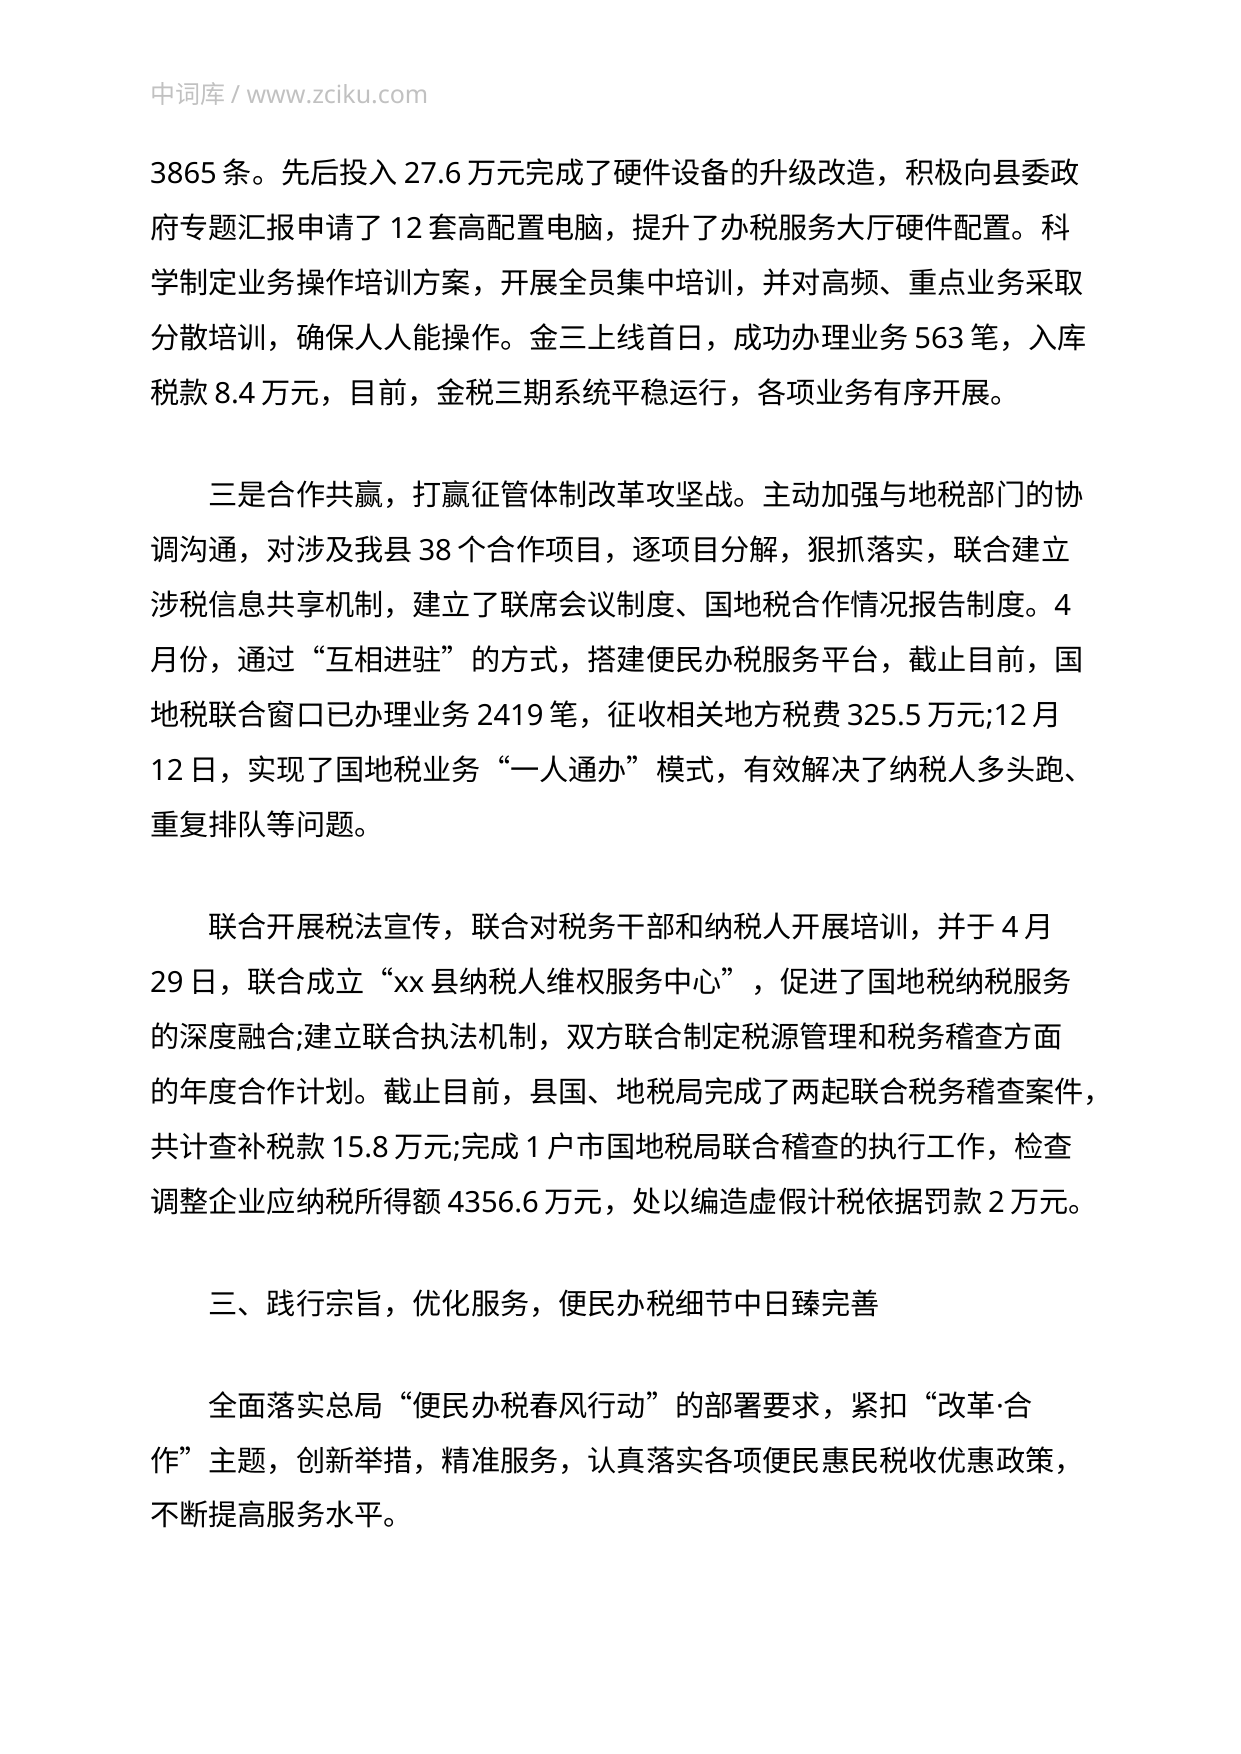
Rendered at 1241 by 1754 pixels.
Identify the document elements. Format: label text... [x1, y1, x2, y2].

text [150, 150, 1090, 412]
text 联合开展税法宣传，联合对税务干部和纳税人开展培训，并于4月29日，联合成立“xx县纳税人维权服务中心”，促进了国地税纳税服务的深度融合;建立联合执法机制，双方联合制定税源管理和税务稽查方面的年度合作计划。截止目前，县国、地税局完成了两起联合税务稽查案件，共计查补税款15.8万元;完成1户市国地税局联合稽查的执行工作，检查调整企业应纳税所得额4356.6万元，处以编造虚假计税依据罚款2万元。 [150, 903, 1090, 1221]
text 全面落实总局“便民办税春风行动”的部署要求，紧扣“改革·合作”主题，创新举措，精准服务，认真落实各项便民惠民税收优惠政策，不断提高服务水平。 [150, 1382, 1090, 1534]
text 三是合作共赢，打赢征管体制改革攻坚战。主动加强与地税部门的协调沟通，对涉及我县38个合作项目，逐项目分解，狠抓落实，联合建立涉税信息共享机制，建立了联席会议制度、国地税合作情况报告制度。4月份，通过“互相进驻”的方式，搭建便民办税服务平台，截止目前，国地税联合窗口已办理业务2419笔，征收相关地方税费325.5万元;12月12日，实现了国地税业务“一人通办”模式，有效解决了纳税人多头跑、重复排队等问题。 [150, 472, 1090, 844]
text 三、践行宗旨，优化服务，便民办税细节中日臻完善 [150, 1280, 1090, 1323]
